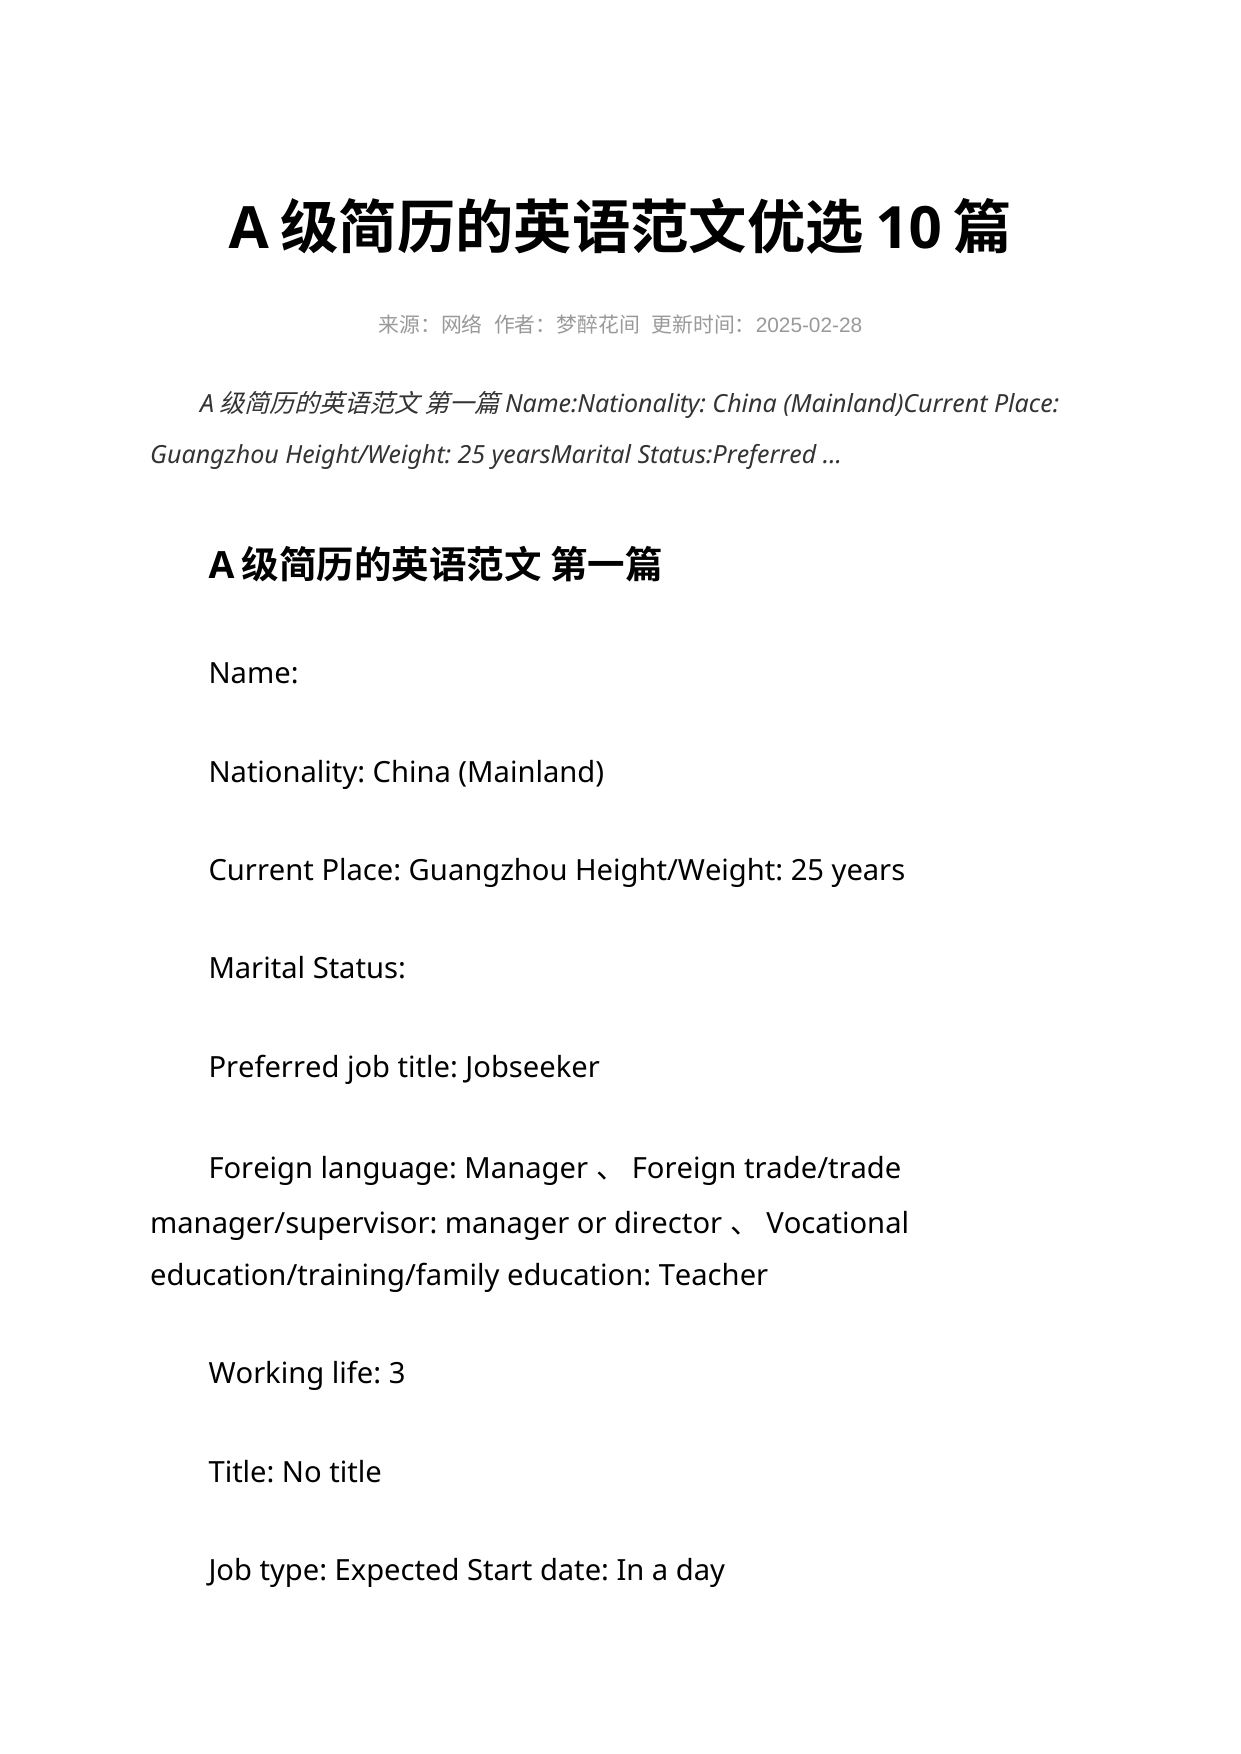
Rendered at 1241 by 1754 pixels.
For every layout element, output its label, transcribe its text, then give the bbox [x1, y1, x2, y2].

text A级简历的英语范文 第一篇 [150, 535, 1090, 589]
text Nationality: China (Mainland) [150, 751, 1090, 791]
subtitle A级简历的英语范文优选10篇 [150, 181, 1090, 266]
text 来源：网络 作者：梦醉花间 更新时间：2025-02-28 [150, 313, 1090, 337]
text Foreign language: Manager 、 Foreign trade/trade manager/supervisor: manager or director 、 Vocational education/training/family education: Teacher [150, 1145, 1090, 1294]
text Working life: 3 [150, 1352, 1090, 1392]
text Marital Status: [150, 948, 1090, 987]
text Preferred job title: Jobseeker [150, 1046, 1090, 1086]
text Title: No title [150, 1451, 1090, 1491]
text A级简历的英语范文 第一篇Name:Nationality: China (Mainland)Current Place: Guangzhou Height/Weight: 25 yearsMarital Status:Preferred ... [150, 384, 1090, 471]
text Job type: Expected Start date: In a day [150, 1549, 1090, 1589]
text Current Place: Guangzhou Height/Weight: 25 years [150, 849, 1090, 889]
text Name: [150, 652, 1090, 692]
